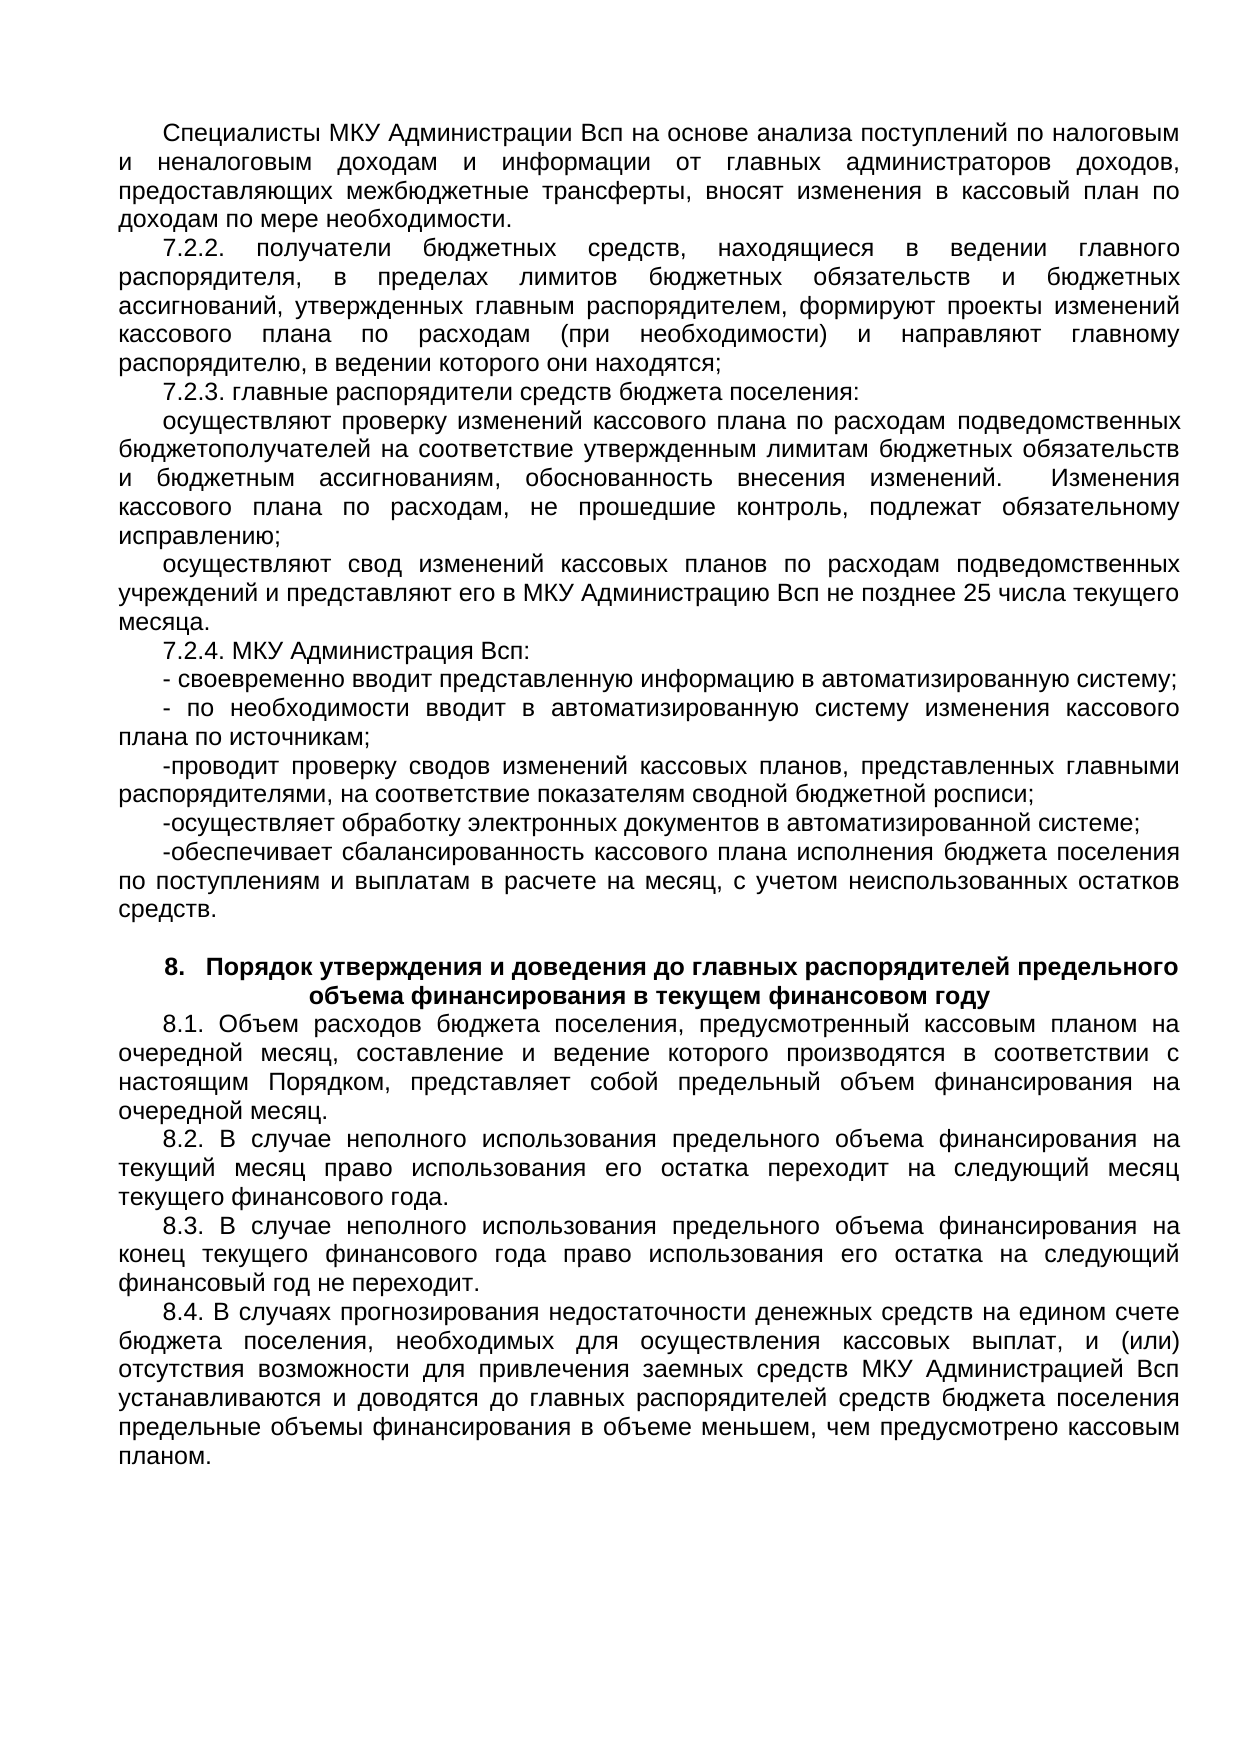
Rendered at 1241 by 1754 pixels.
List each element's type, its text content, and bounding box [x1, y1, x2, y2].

text осуществляют проверку изменений кассового плана по расходам подведомственных бюджетополучателей на соответствие утвержденным лимитам бюджетных обязательств и бюджетным ассигнованиям, обоснованность внесения изменений. Изменения кассового плана по расходам, не прошедшие контроль, подлежат обязательному исправлению; [118, 406, 1181, 549]
text Специалисты МКУ Администрации Всп на основе анализа поступлений по налоговым и неналоговым доходам и информации от главных администраторов доходов, предоставляющих межбюджетные трансферты, вносят изменения в кассовый план по доходам по мере необходимости. [118, 118, 1181, 233]
text 7.2.4. МКУ Администрация Всп: [118, 636, 1181, 664]
text 7.2.2. получатели бюджетных средств, находящиеся в ведении главного распорядителя, в пределах лимитов бюджетных обязательств и бюджетных ассигнований, утвержденных главным распорядителем, формируют проекты изменений кассового плана по расходам (при необходимости) и направляют главному распорядителю, в ведении которого они находятся; [118, 233, 1181, 377]
text 8. Порядок утверждения и доведения до главных распорядителей предельного объема финансирования в текущем финансовом году [118, 952, 1181, 1009]
text осуществляют свод изменений кассовых планов по расходам подведомственных учреждений и представляют его в МКУ Администрацию Всп не позднее 25 числа текущего месяца. [118, 549, 1181, 636]
text 8.1. Объем расходов бюджета поселения, предусмотренный кассовым планом на очередной месяц, составление и ведение которого производятся в соответствии с настоящим Порядком, представляет собой предельный объем финансирования на очередной месяц. [118, 1009, 1181, 1124]
text -проводит проверку сводов изменений кассовых планов, представленных главными распорядителями, на соответствие показателям сводной бюджетной росписи; [118, 751, 1181, 808]
text 8.3. В случае неполного использования предельного объема финансирования на конец текущего финансового года право использования его остатка на следующий финансовый год не переходит. [118, 1211, 1181, 1297]
text - по необходимости вводит в автоматизированную систему изменения кассового плана по источникам; [118, 693, 1181, 751]
text 7.2.3. главные распорядители средств бюджета поселения: [118, 377, 1181, 406]
text 8.4. В случаях прогнозирования недостаточности денежных средств на едином счете бюджета поселения, необходимых для осуществления кассовых выплат, и (или) отсутствия возможности для привлечения заемных средств МКУ Администрацией Всп устанавливаются и доводятся до главных распорядителей средств бюджета поселения предельные объемы финансирования в объеме меньшем, чем предусмотрено кассовым планом. [118, 1297, 1181, 1469]
text -обеспечивает сбалансированность кассового плана исполнения бюджета поселения по поступлениям и выплатам в расчете на месяц, с учетом неиспользованных остатков средств. [118, 837, 1181, 923]
text -осуществляет обработку электронных документов в автоматизированной системе; [118, 808, 1181, 837]
text - своевременно вводит представленную информацию в автоматизированную систему; [118, 664, 1181, 693]
text 8.2. В случае неполного использования предельного объема финансирования на текущий месяц право использования его остатка переходит на следующий месяц текущего финансового года. [118, 1124, 1181, 1211]
